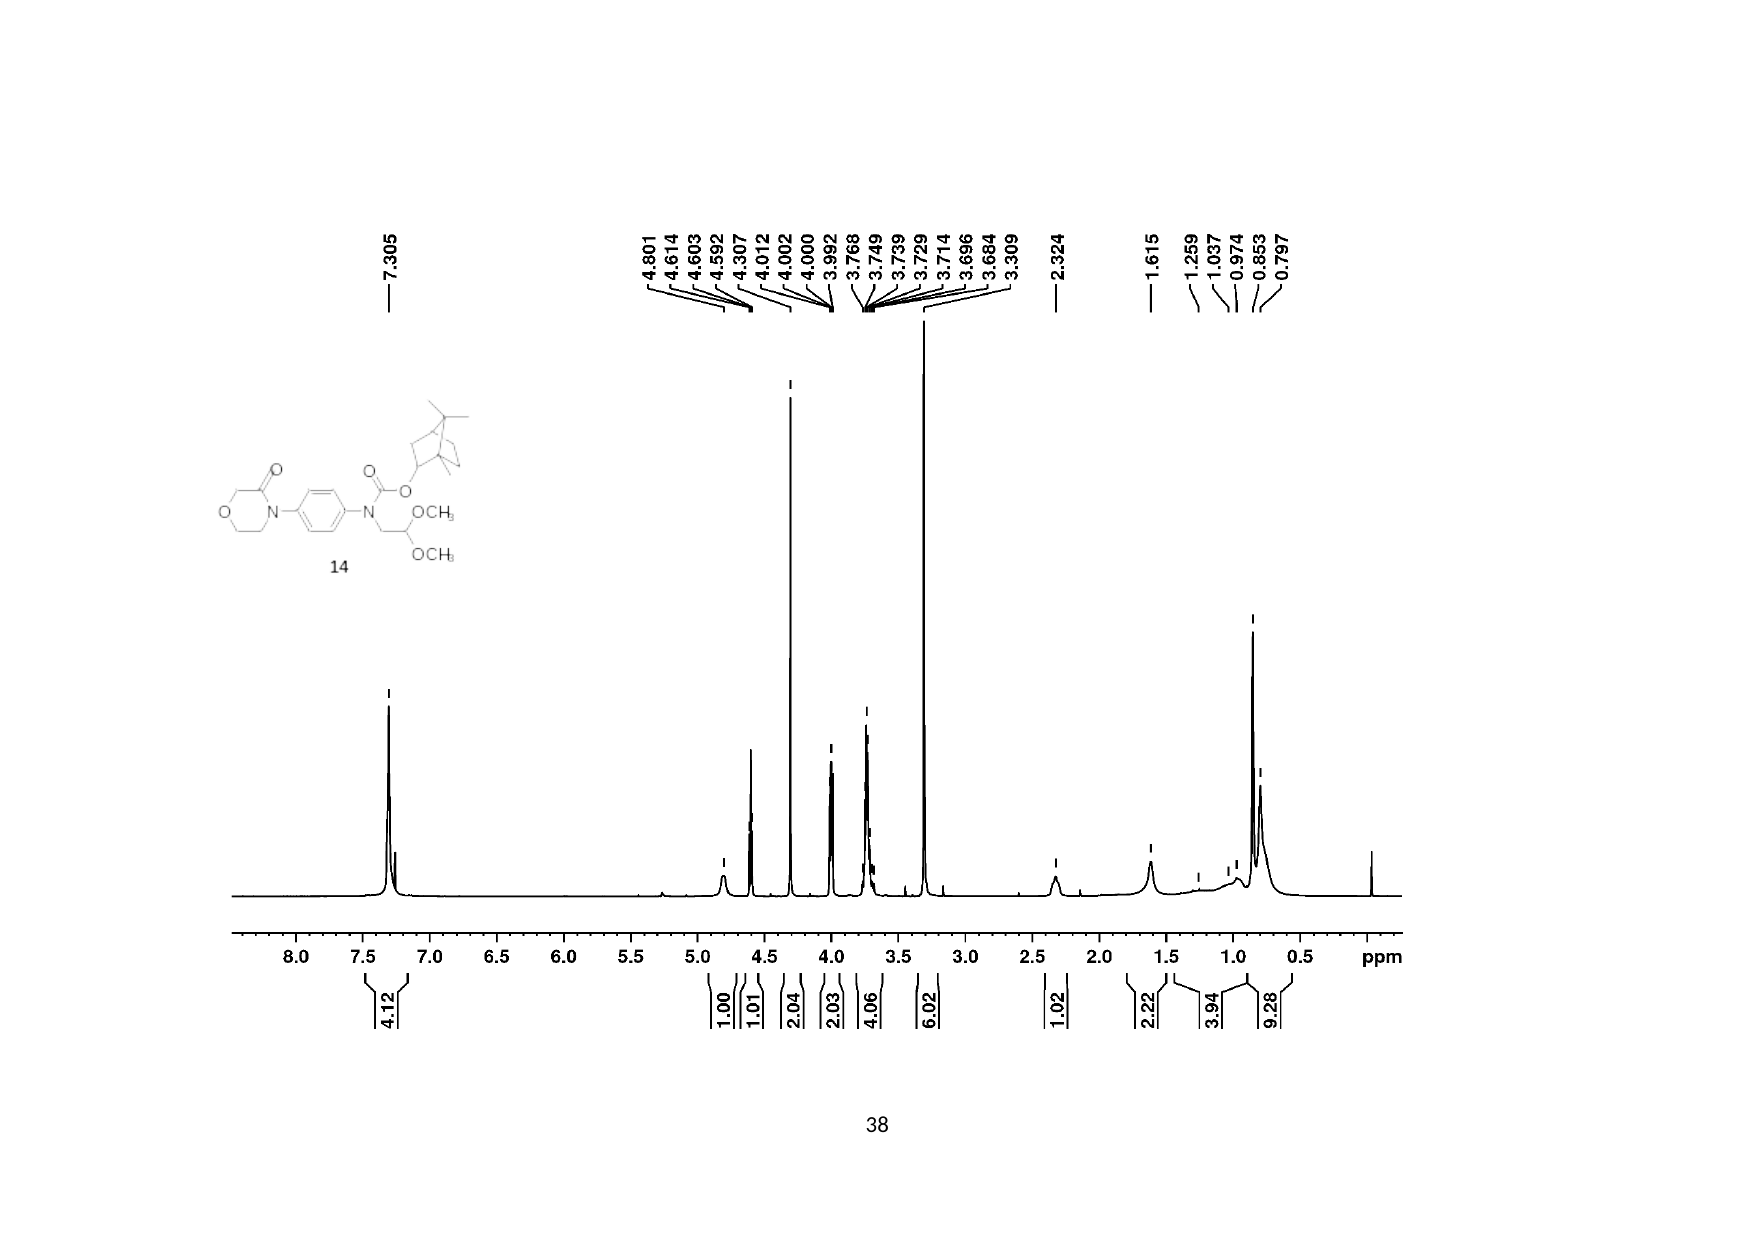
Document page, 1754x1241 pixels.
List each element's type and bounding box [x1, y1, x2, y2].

picture [147, 147, 1485, 1093]
